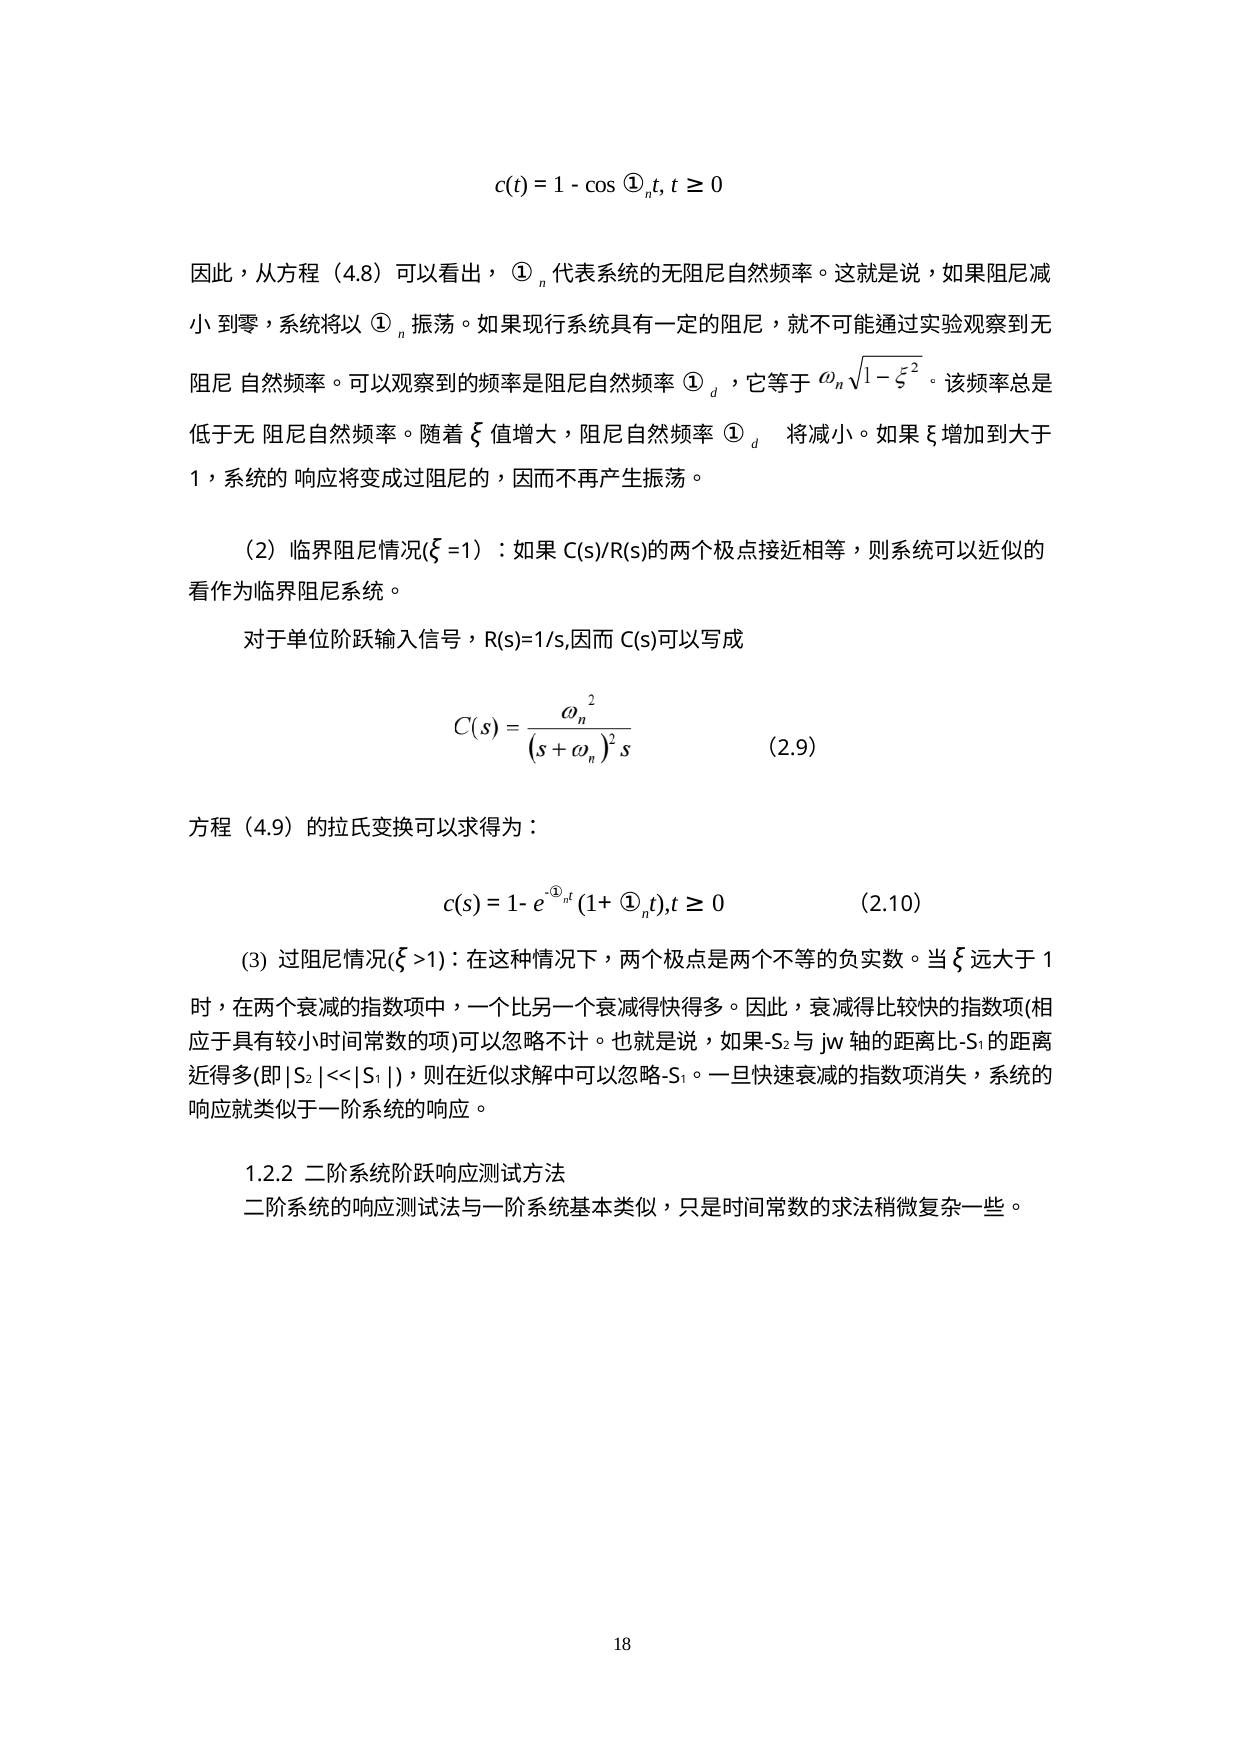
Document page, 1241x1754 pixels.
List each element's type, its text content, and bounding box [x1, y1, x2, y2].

text c(s) = 1- e-①nt (1+ ①nt),t ≥ 0 （2.10） [443, 885, 1054, 918]
text c(t) = 1 - cos ①nt, t ≥ 0 [494, 171, 1054, 198]
text (3) 过阻尼情况(ξ >1)：在这种情况下，两个极点是两个不等的负实数。当ξ 远大于 1 [186, 948, 1054, 973]
text 1.2.2 二阶系统阶跃响应测试方法 [244, 1160, 1054, 1187]
picture [817, 355, 935, 392]
text 对于单位阶跃输入信号，R(s)=1/s,因而 C(s)可以写成 [243, 626, 1054, 653]
text 二阶系统的响应测试法与一阶系统基本类似，只是时间常数的求法稍微复杂一些。 [243, 1194, 1054, 1221]
text 时，在两个衰减的指数项中，一个比另一个衰减得快得多。因此，衰减得比较快的指数项(相 应于具有较小时间常数的项)可以忽略不计。也就是说，如果-S2 与 jw 轴的距离比-S1 的距离 近得多(即|S2 |<<|S1 |)，则在近似求解中可以忽略-S1。一旦快速衰减的指数项消失，系统的 响应就类似于一阶系统的响应。 [188, 992, 1053, 1124]
text 方程（4.9）的拉氏变换可以求得为： [188, 813, 1054, 841]
text 因此，从方程（4.8）可以看出， ①n 代表系统的无阻尼自然频率。这就是说，如果阻尼减小 到零，系统将以 ①n 振荡。如果现行系统具有一定的阻尼，就不可能通过实验观察到无阻尼 自然频率。可以观察到的频率是阻尼自然频率 ①d ，它等于 该频率总是低于无 阻尼自然频率。随着ξ 值增大，阻尼自然频率 ①d 将减小。如果ξ增加到大于 1，系统的 响应将变成过阻尼的，因而不再产生振荡。 [189, 253, 1053, 493]
picture [454, 694, 632, 766]
text （2）临界阻尼情况(ξ =1）：如果 C(s)/R(s)的两个极点接近相等，则系统可以近似的 看作为临界阻尼系统。 [188, 530, 1053, 606]
